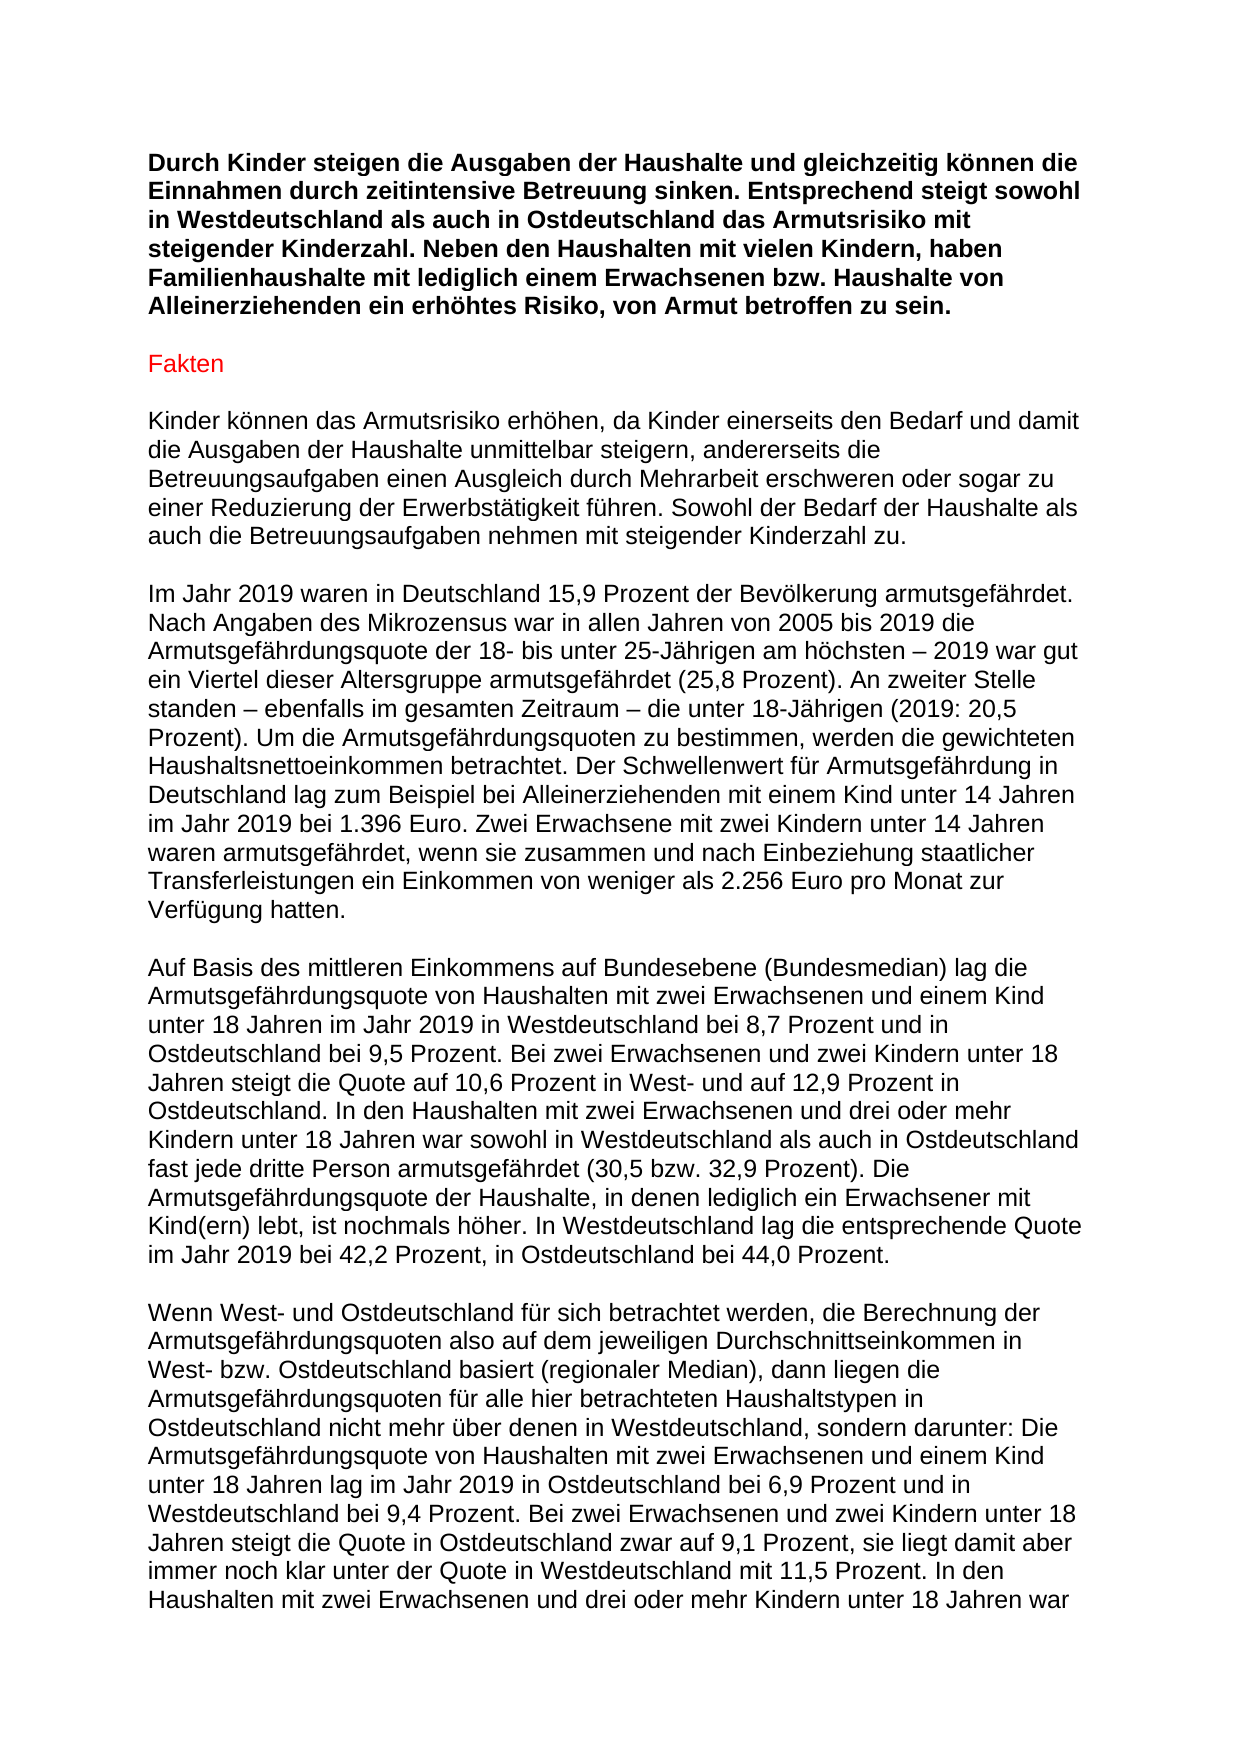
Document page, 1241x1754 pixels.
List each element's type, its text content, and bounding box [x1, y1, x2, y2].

text Im Jahr 2019 waren in Deutschland 15,9 Prozent der Bevölkerung armutsgefährdet. Nach Angaben des Mikrozensus war in allen Jahren von 2005 bis 2019 die Armutsgefährdungsquote der 18- bis unter 25-Jährigen am höchsten – 2019 war gut ein Viertel dieser Altersgruppe armutsgefährdet (25,8 Prozent). An zweiter Stelle standen – ebenfalls im gesamten Zeitraum – die unter 18-Jährigen (2019: 20,5 Prozent). Um die Armutsgefährdungsquoten zu bestimmen, werden die gewichteten Haushaltsnettoeinkommen betrachtet. Der Schwellenwert für Armutsgefährdung in Deutschland lag zum Beispiel bei Alleinerziehenden mit einem Kind unter 14 Jahren im Jahr 2019 bei 1.396 Euro. Zwei Erwachsene mit zwei Kindern unter 14 Jahren waren armutsgefährdet, wenn sie zusammen und nach Einbeziehung staatlicher Transferleistungen ein Einkommen von weniger als 2.256 Euro pro Monat zur Verfügung hatten. [346, 579, 1093, 924]
text Auf Basis des mittleren Einkommens auf Bundesebene (Bundesmedian) lag die Armutsgefährdungsquote von Haushalten mit zwei Erwachsenen und einem Kind unter 18 Jahren im Jahr 2019 in Westdeutschland bei 8,7 Prozent und in Ostdeutschland bei 9,5 Prozent. Bei zwei Erwachsenen und zwei Kindern unter 18 Jahren steigt die Quote auf 10,6 Prozent in West- und auf 12,9 Prozent in Ostdeutschland. In den Haushalten mit zwei Erwachsenen und drei oder mehr Kindern unter 18 Jahren war sowohl in Westdeutschland als auch in Ostdeutschland fast jede dritte Person armutsgefährdet (30,5 bzw. 32,9 Prozent). Die Armutsgefährdungsquote der Haushalte, in denen lediglich ein Erwachsener mit Kind(ern) lebt, ist nochmals höher. In Westdeutschland lag die entsprechende Quote im Jahr 2019 bei 42,2 Prozent, in Ostdeutschland bei 44,0 Prozent. [891, 953, 1093, 1269]
text Kinder können das Armutsrisiko erhöhen, da Kinder einerseits den Bedarf und damit die Ausgaben der Haushalte unmittelbar steigern, andererseits die Betreuungsaufgaben einen Ausgleich durch Mehrarbeit erschweren oder sogar zu einer Reduzierung der Erwerbstätigkeit führen. Sowohl der Bedarf der Haushalte als auch die Betreuungsaufgaben nehmen mit steigender Kinderzahl zu. [881, 406, 1093, 550]
text Fakten [148, 349, 1093, 378]
